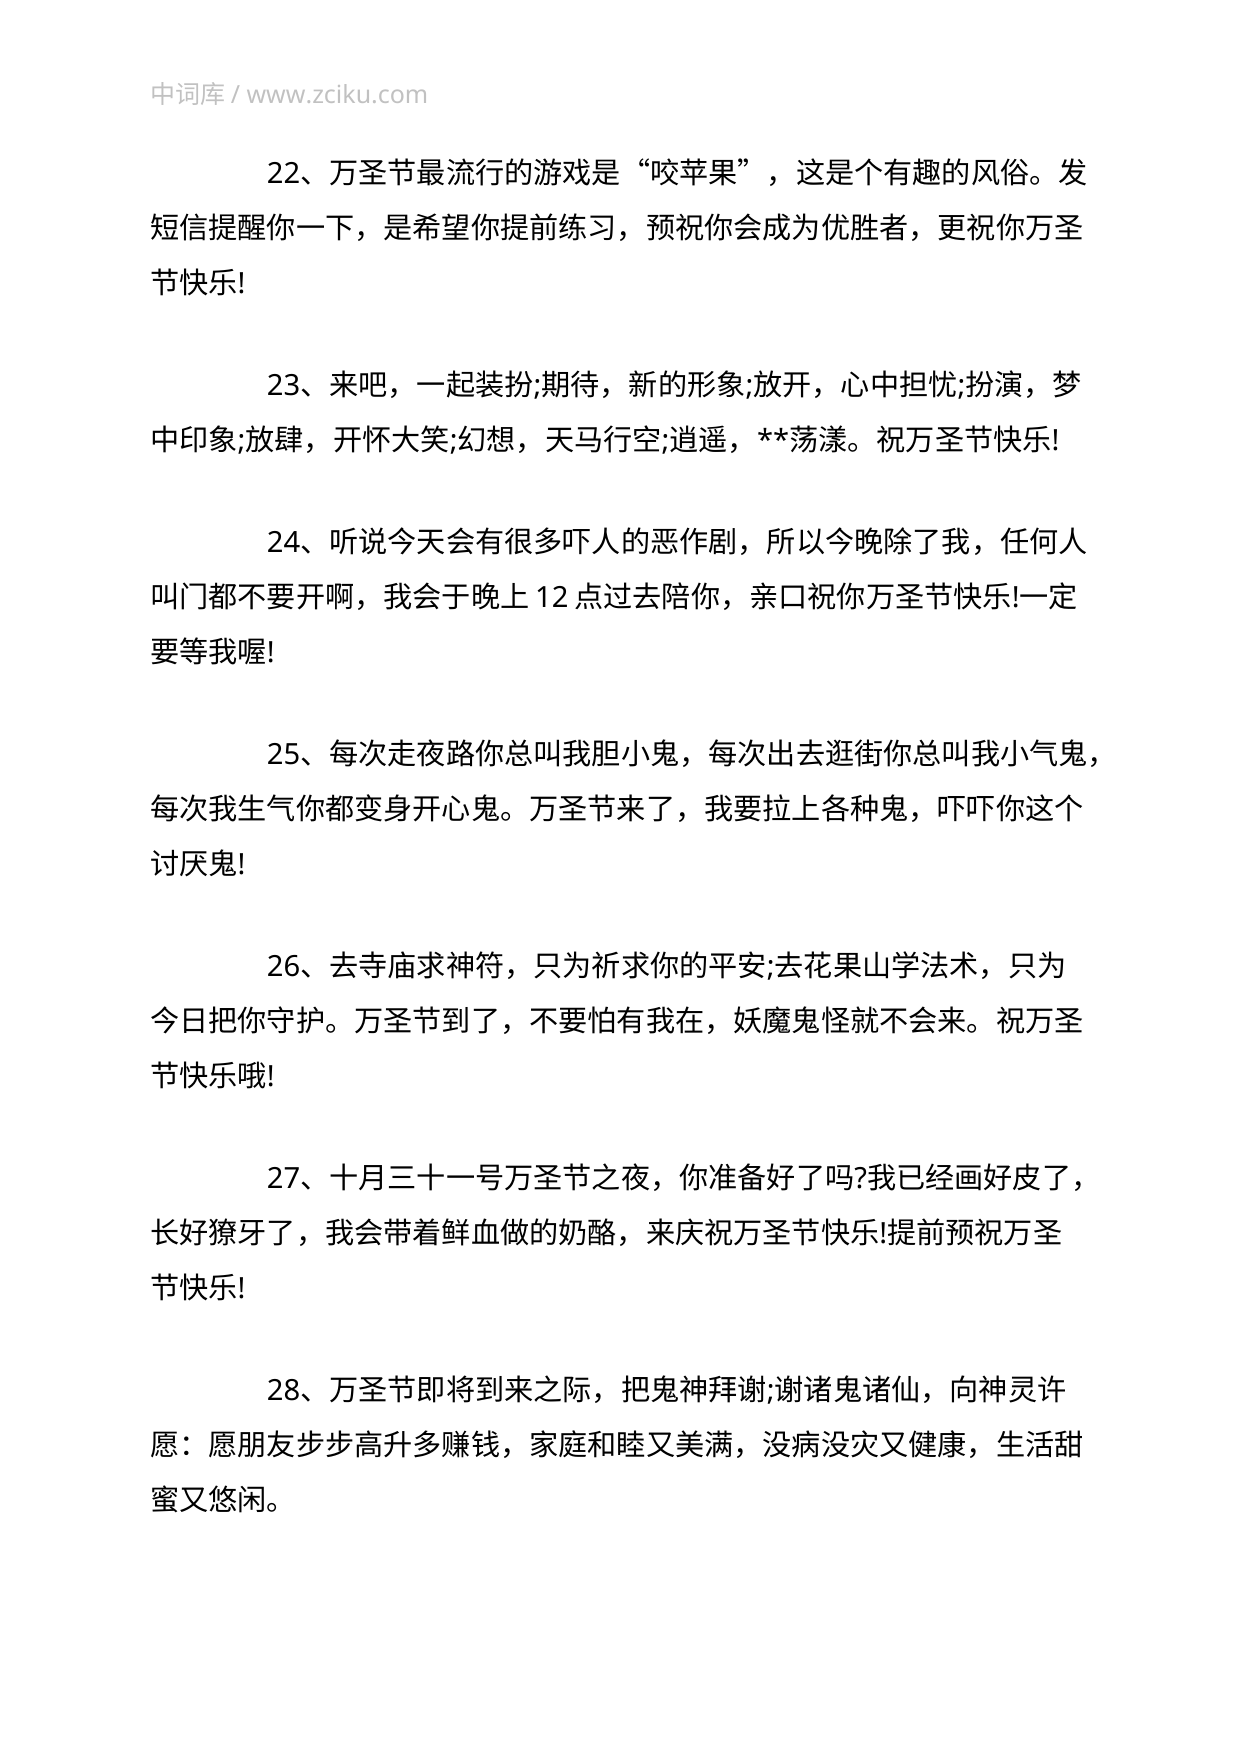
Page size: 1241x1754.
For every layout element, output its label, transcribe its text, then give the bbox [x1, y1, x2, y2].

text 26、去寺庙求神符，只为祈求你的平安;去花果山学法术，只为今日把你守护。万圣节到了，不要怕有我在，妖魔鬼怪就不会来。祝万圣节快乐哦! [150, 943, 1090, 1095]
text 24、听说今天会有很多吓人的恶作剧，所以今晚除了我，任何人叫门都不要开啊，我会于晚上12点过去陪你，亲口祝你万圣节快乐!一定要等我喔! [150, 519, 1090, 671]
text 25、每次走夜路你总叫我胆小鬼，每次出去逛街你总叫我小气鬼，每次我生气你都变身开心鬼。万圣节来了，我要拉上各种鬼，吓吓你这个讨厌鬼! [150, 731, 1090, 883]
text 22、万圣节最流行的游戏是“咬苹果”，这是个有趣的风俗。发短信提醒你一下，是希望你提前练习，预祝你会成为优胜者，更祝你万圣节快乐! [150, 150, 1090, 302]
text 27、十月三十一号万圣节之夜，你准备好了吗?我已经画好皮了，长好獠牙了，我会带着鲜血做的奶酪，来庆祝万圣节快乐!提前预祝万圣节快乐! [150, 1154, 1090, 1307]
text 23、来吧，一起装扮;期待，新的形象;放开，心中担忧;扮演，梦中印象;放肆，开怀大笑;幻想，天马行空;逍遥，**荡漾。祝万圣节快乐! [150, 362, 1090, 459]
text 28、万圣节即将到来之际，把鬼神拜谢;谢诸鬼诸仙，向神灵许愿：愿朋友步步高升多赚钱，家庭和睦又美满，没病没灾又健康，生活甜蜜又悠闲。 [150, 1367, 1090, 1519]
